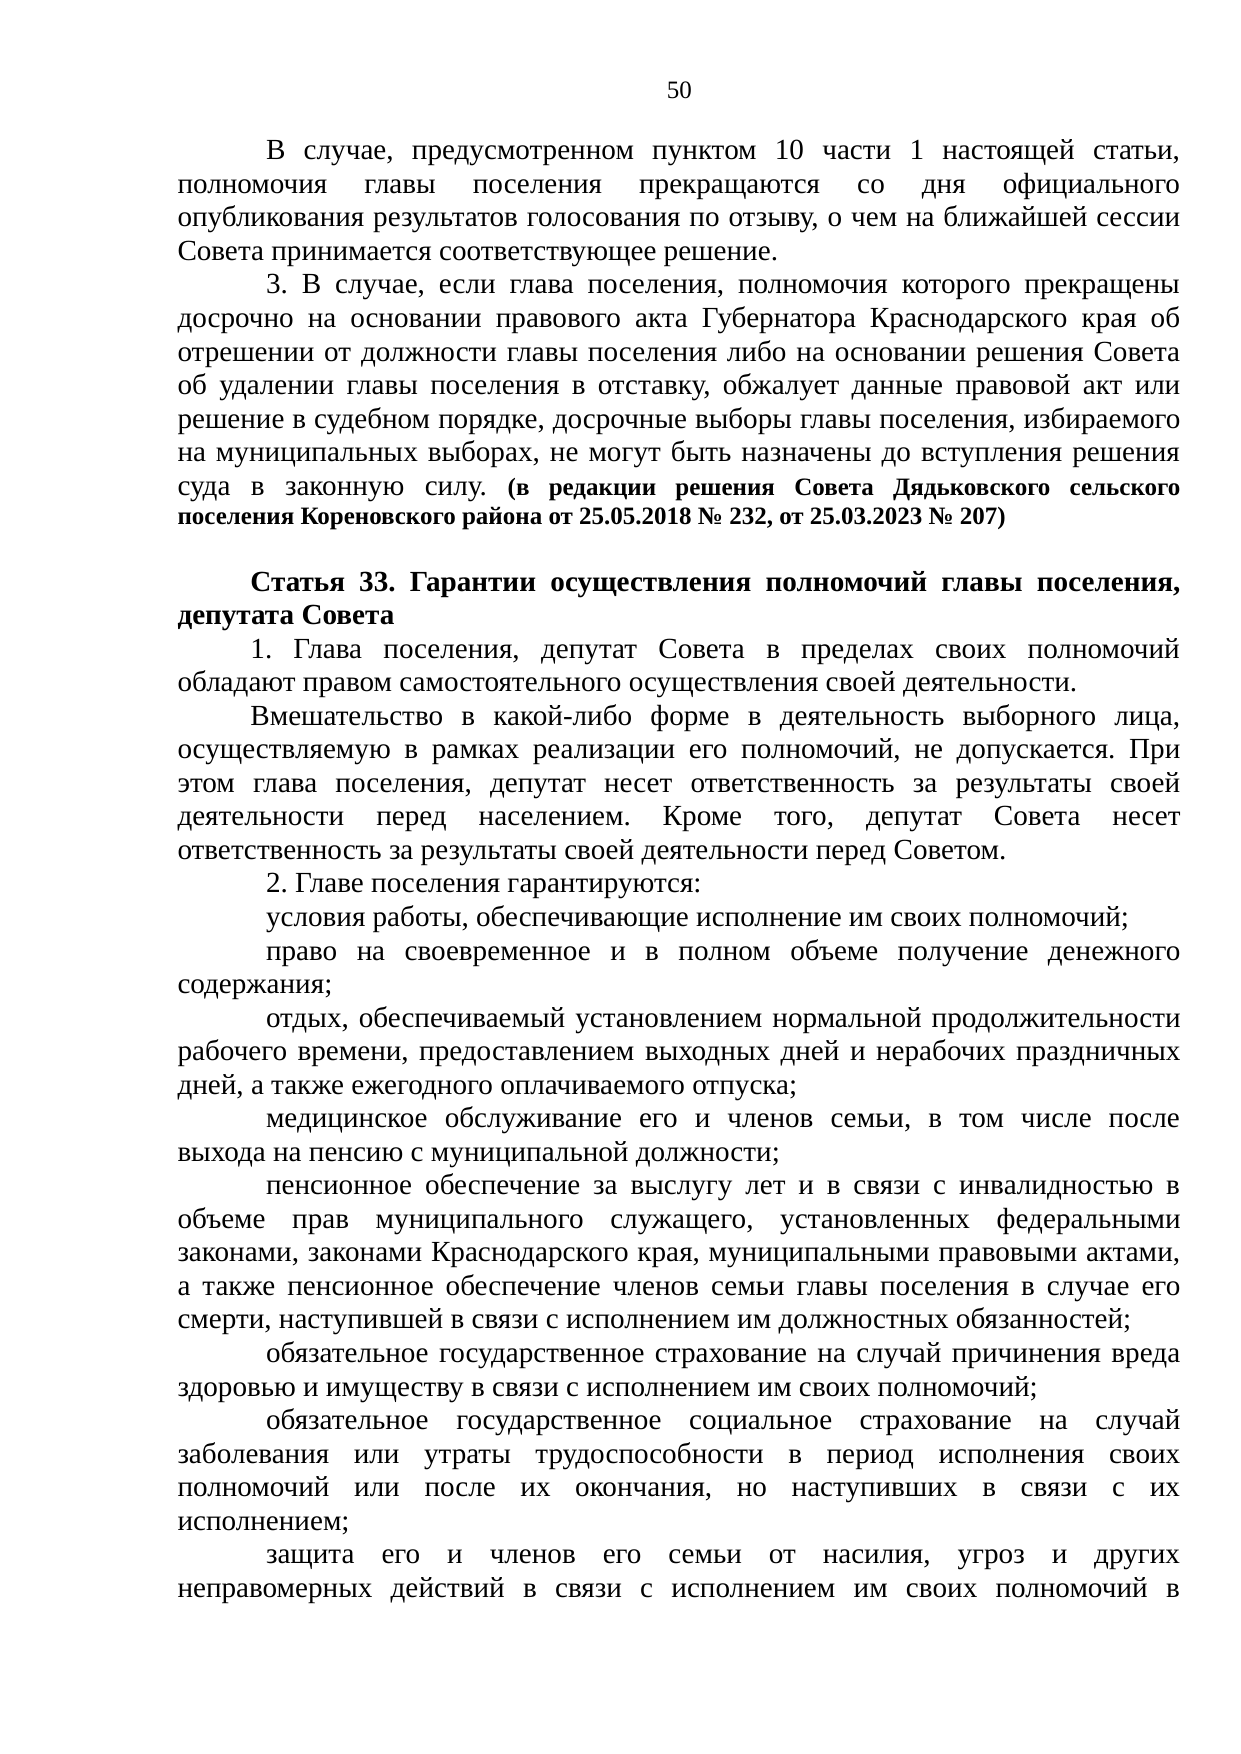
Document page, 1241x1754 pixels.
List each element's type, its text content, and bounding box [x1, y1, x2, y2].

text Статья 33. Гарантии осуществления полномочий главы поселения, депутата Совета [177, 564, 1181, 631]
text 2. Главе поселения гарантируются: [177, 866, 1181, 899]
text пенсионное обеспечение за выслугу лет и в связи с инвалидностью в объеме прав муниципального служащего, установленных федеральными законами, законами Краснодарского края, муниципальными правовыми актами, а также пенсионное обеспечение членов семьи главы поселения в случае его смерти, наступившей в связи с исполнением им должностных обязанностей; [177, 1167, 1181, 1335]
text отдых, обеспечиваемый установлением нормальной продолжительности рабочего времени, предоставлением выходных дней и нерабочих праздничных дней, а также ежегодного оплачиваемого отпуска; [177, 1000, 1181, 1100]
text медицинское обслуживание его и членов семьи, в том числе после выхода на пенсию с муниципальной должности; [177, 1100, 1181, 1167]
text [177, 1536, 1181, 1603]
text 3. В случае, если глава поселения, полномочия которого прекращены досрочно на основании правового акта Губернатора Краснодарского края об отрешении от должности главы поселения либо на основании решения Совета об удалении главы поселения в отставку, обжалует данные правовой акт или решение в судебном порядке, досрочные выборы главы поселения, избираемого на муниципальных выборах, не могут быть назначены до вступления решения суда в законную силу. (в редакции решения Совета Дядьковского сельского поселения Кореновского района от 25.05.2018 № 232, от 25.03.2023 № 207) [177, 267, 1181, 530]
text право на своевременное и в полном объеме получение денежного содержания; [177, 933, 1181, 1000]
text обязательное государственное страхование на случай причинения вреда здоровью и имуществу в связи с исполнением им своих полномочий; [177, 1335, 1181, 1402]
text условия работы, обеспечивающие исполнение им своих полномочий; [177, 899, 1181, 933]
text В случае, предусмотренном пунктом 10 части 1 настоящей статьи, полномочия главы поселения прекращаются со дня официального опубликования результатов голосования по отзыву, о чем на ближайшей сессии Совета принимается соответствующее решение. [177, 132, 1181, 267]
text 1. Глава поселения, депутат Совета в пределах своих полномочий обладают правом самостоятельного осуществления своей деятельности. [177, 631, 1181, 698]
text обязательное государственное социальное страхование на случай заболевания или утраты трудоспособности в период исполнения своих полномочий или после их окончания, но наступивших в связи с их исполнением; [177, 1402, 1181, 1536]
text Вмешательство в какой-либо форме в деятельность выборного лица, осуществляемую в рамках реализации его полномочий, не допускается. При этом глава поселения, депутат несет ответственность за результаты своей деятельности перед населением. Кроме того, депутат Совета несет ответственность за результаты своей деятельности перед Советом. [177, 698, 1181, 866]
